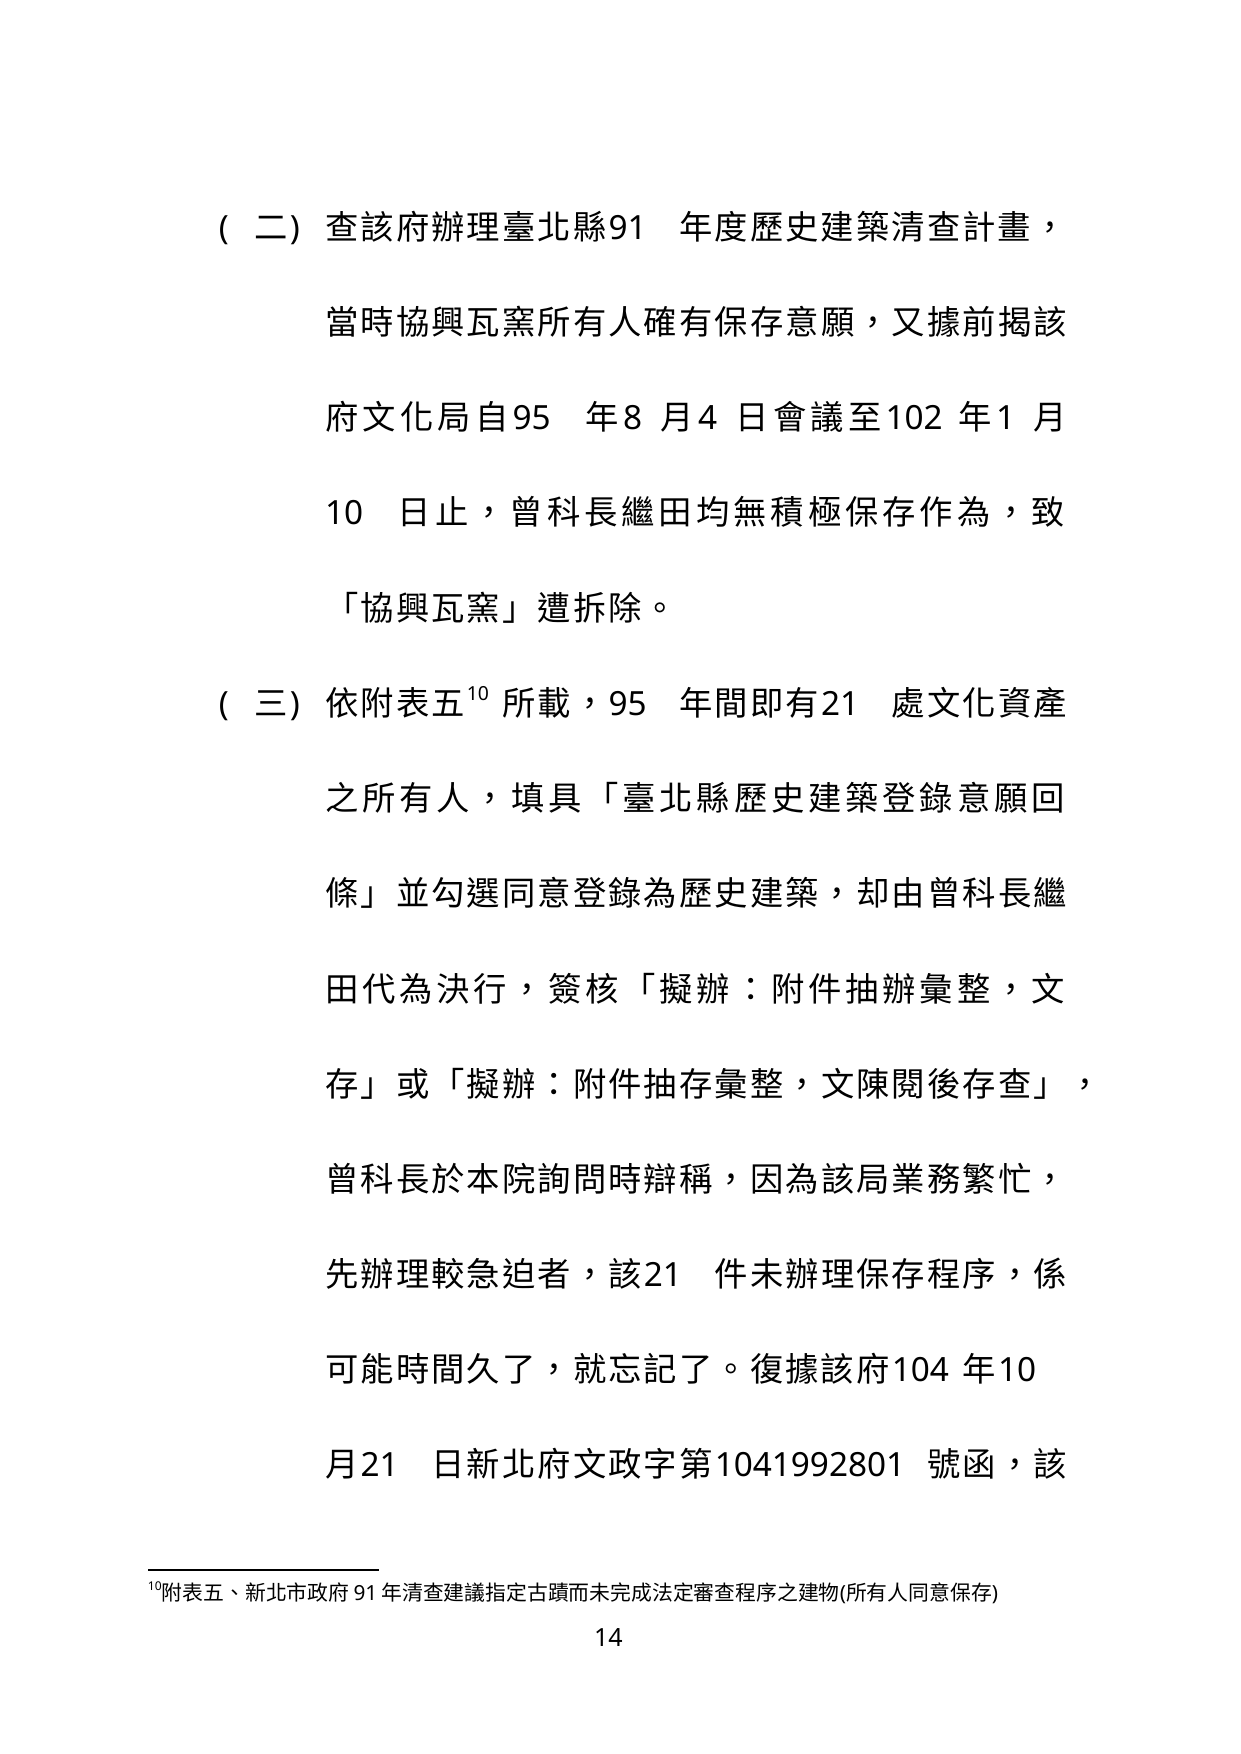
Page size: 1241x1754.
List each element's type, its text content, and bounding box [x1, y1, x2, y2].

subtitle 查該府辦理臺北縣91年度歷史建築清查計畫，當時協興瓦窯所有人確有保存意願，又據前揭該府文化局自95年8月4日會議至102年1月10日止，曾科長繼田均無積極保存作為，致「協興瓦窯」遭拆除。 [219, 177, 1069, 653]
